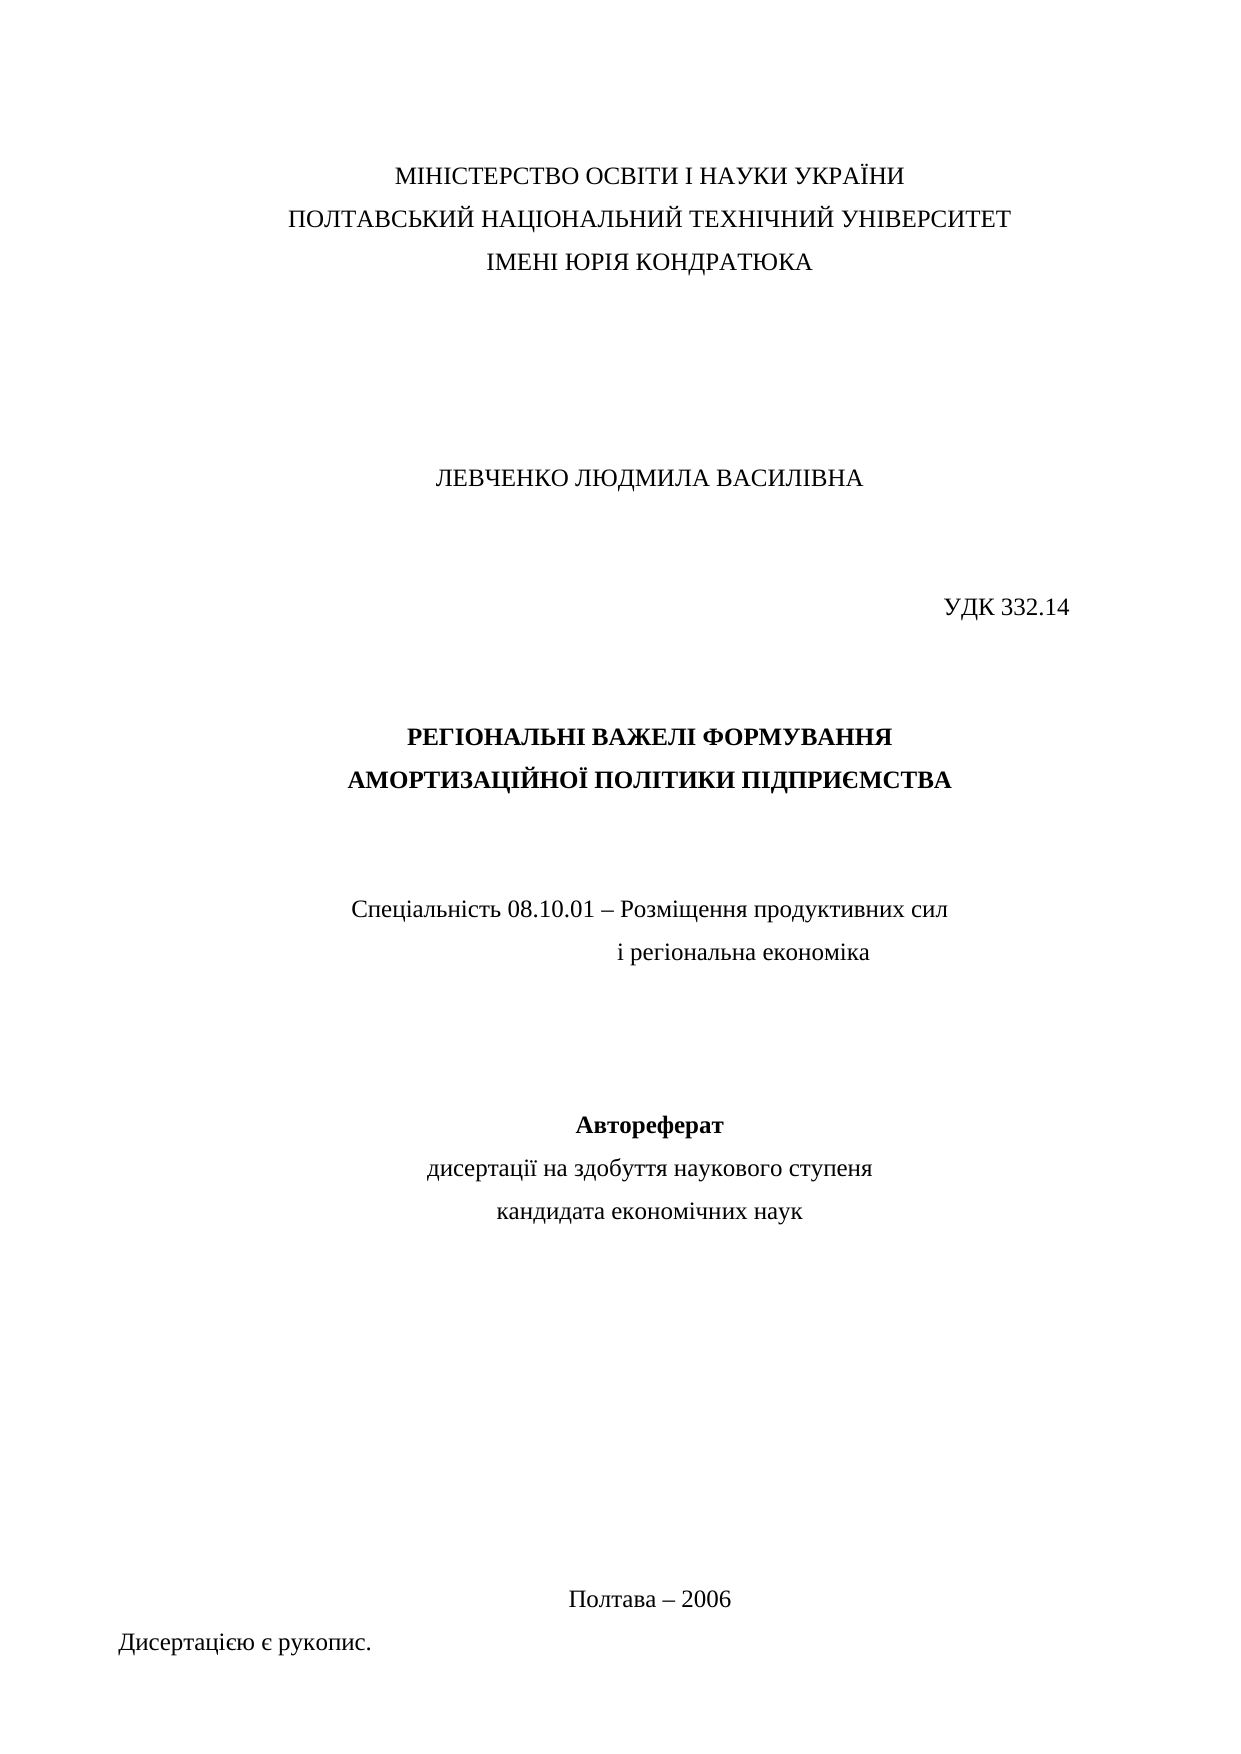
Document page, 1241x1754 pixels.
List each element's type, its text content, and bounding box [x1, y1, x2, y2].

text ІМЕНІ ЮРІЯ КОНДРАТЮКА [118, 247, 1181, 276]
text УДК 332.14 [118, 592, 1181, 621]
text ПОЛТАВСЬКИЙ НАЦІОНАЛЬНИЙ ТЕХНІЧНИЙ УНІВЕРСИТЕТ [118, 204, 1181, 233]
subtitle АМОРТИЗАЦІЙНОЇ ПОЛІТИКИ ПІДПРИЄМСТВА [118, 765, 1181, 794]
text Полтава – 2006 [118, 1584, 1181, 1613]
text МІНІСТЕРСТВО ОСВІТИ І НАУКИ УКРАЇНИ [118, 161, 1181, 190]
text кандидата економічних наук [118, 1196, 1181, 1225]
text і регіональна економіка [118, 937, 1181, 966]
text ЛЕВЧЕНКО ЛЮДМИЛА ВАСИЛІВНА [118, 463, 1181, 492]
text РЕГІОНАЛЬНІ ВАЖЕЛІ ФОРМУВАННЯ [118, 722, 1181, 751]
text Спеціальність 08.10.01 – Розміщення продуктивних сил [118, 894, 1181, 923]
text Дисертацією є рукопис. [118, 1627, 1181, 1656]
text дисертації на здобуття наукового ступеня [118, 1153, 1181, 1182]
subtitle Автореферат [118, 1110, 1181, 1139]
